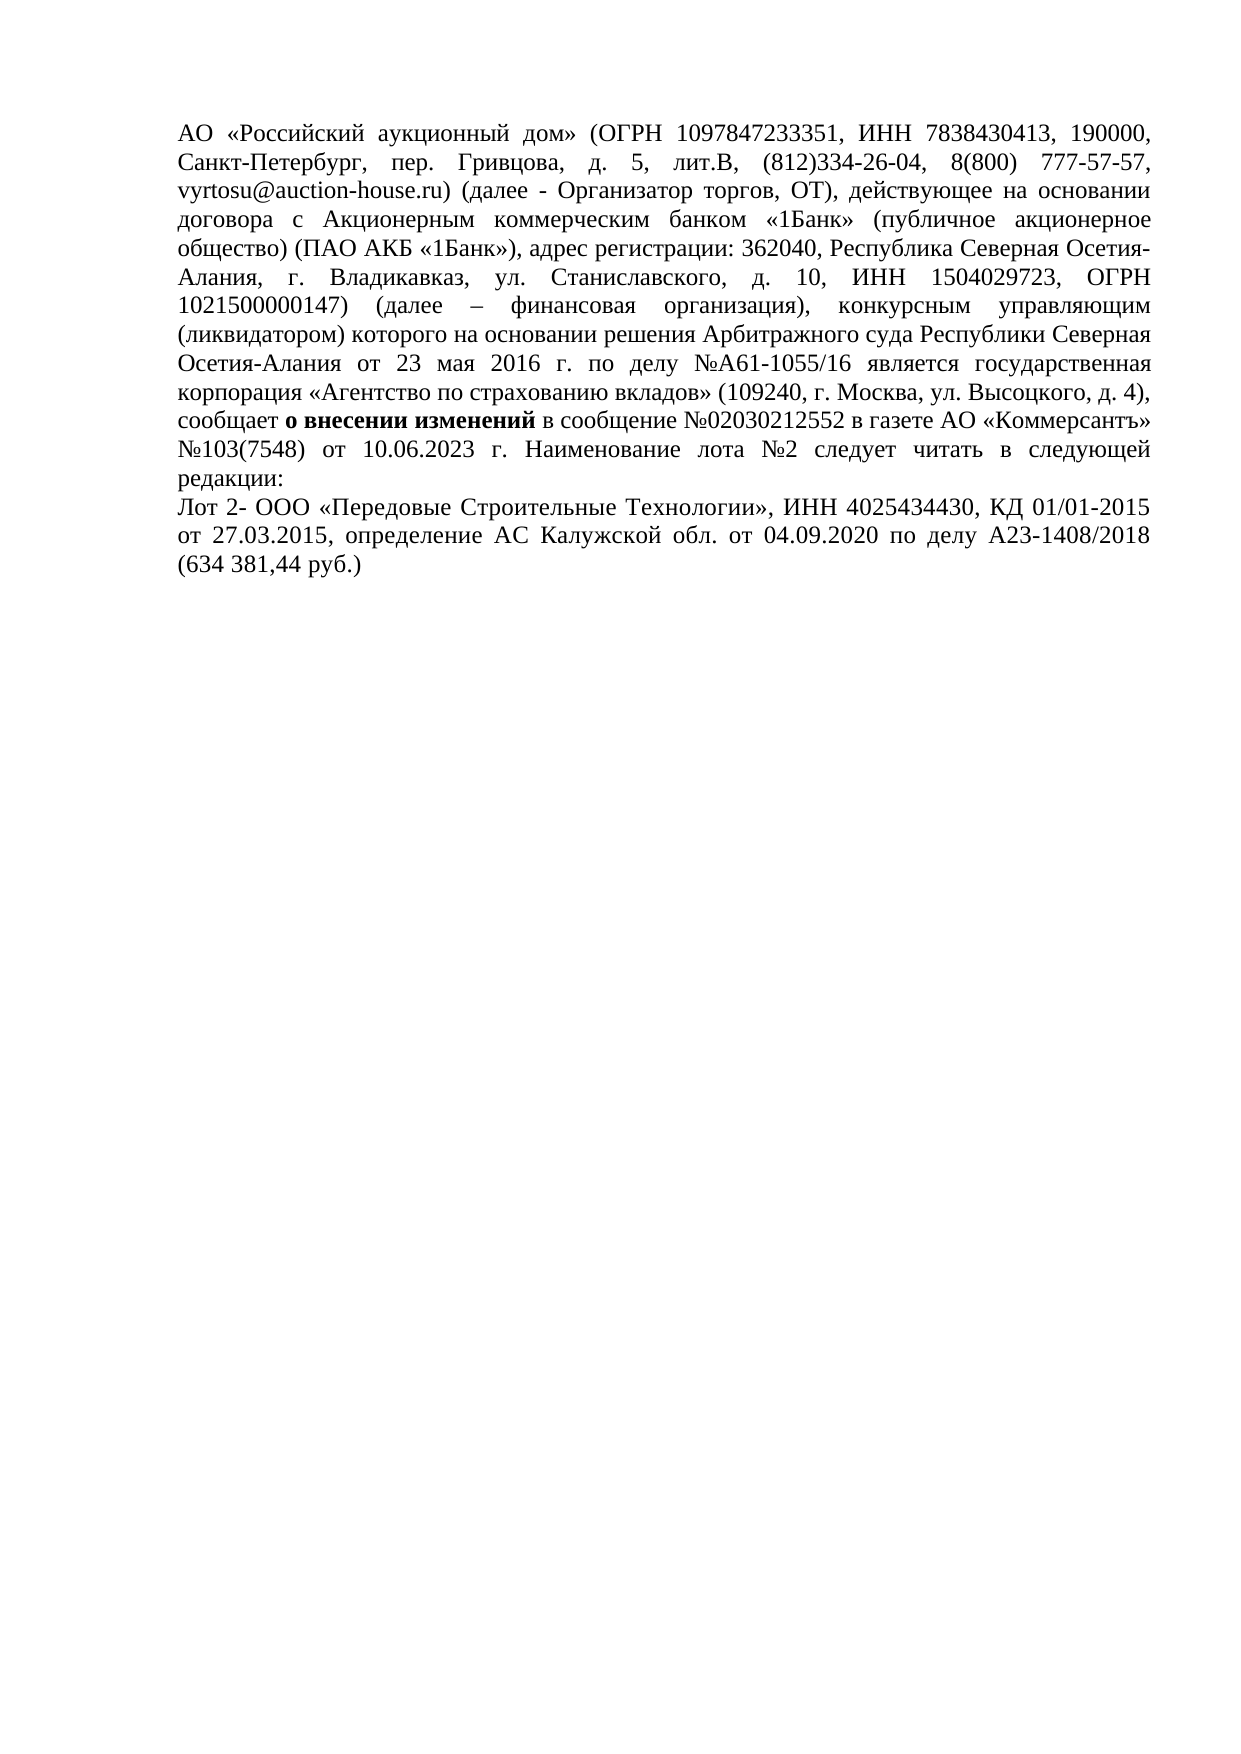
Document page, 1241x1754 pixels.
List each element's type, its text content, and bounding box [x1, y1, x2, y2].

text АО «Российский аукционный дом» (ОГРН 1097847233351, ИНН 7838430413, 190000, Санкт-Петербург, пер. Гривцова, д. 5, лит.В, (812)334-26-04, 8(800) 777-57-57, vyrtosu@auction-house.ru) (далее - Организатор торгов, ОТ), действующее на основании договора с Акционерным коммерческим банком «1Банк» (публичное акционерное общество) (ПАО АКБ «1Банк»), адрес регистрации: 362040, Республика Северная Осетия-Алания, г. Владикавказ, ул. Станиславского, д. 10, ИНН 1504029723, ОГРН 1021500000147) (далее – финансовая организация), конкурсным управляющим (ликвидатором) которого на основании решения Арбитражного суда Республики Северная Осетия-Алания от 23 мая 2016 г. по делу №А61-1055/16 является государственная корпорация «Агентство по страхованию вкладов» (109240, г. Москва, ул. Высоцкого, д. 4), сообщает о внесении изменений в сообщение №02030212552 в газете АО «Коммерсантъ» №103(7548) от 10.06.2023 г. Наименование лота №2 следует читать в следующей редакции: [177, 118, 1152, 492]
text Лот 2- ООО «Передовые Строительные Технологии», ИНН 4025434430, КД 01/01-2015 от 27.03.2015, определение АС Калужской обл. от 04.09.2020 по делу А23-1408/2018 (634 381,44 руб.) [177, 492, 1152, 578]
